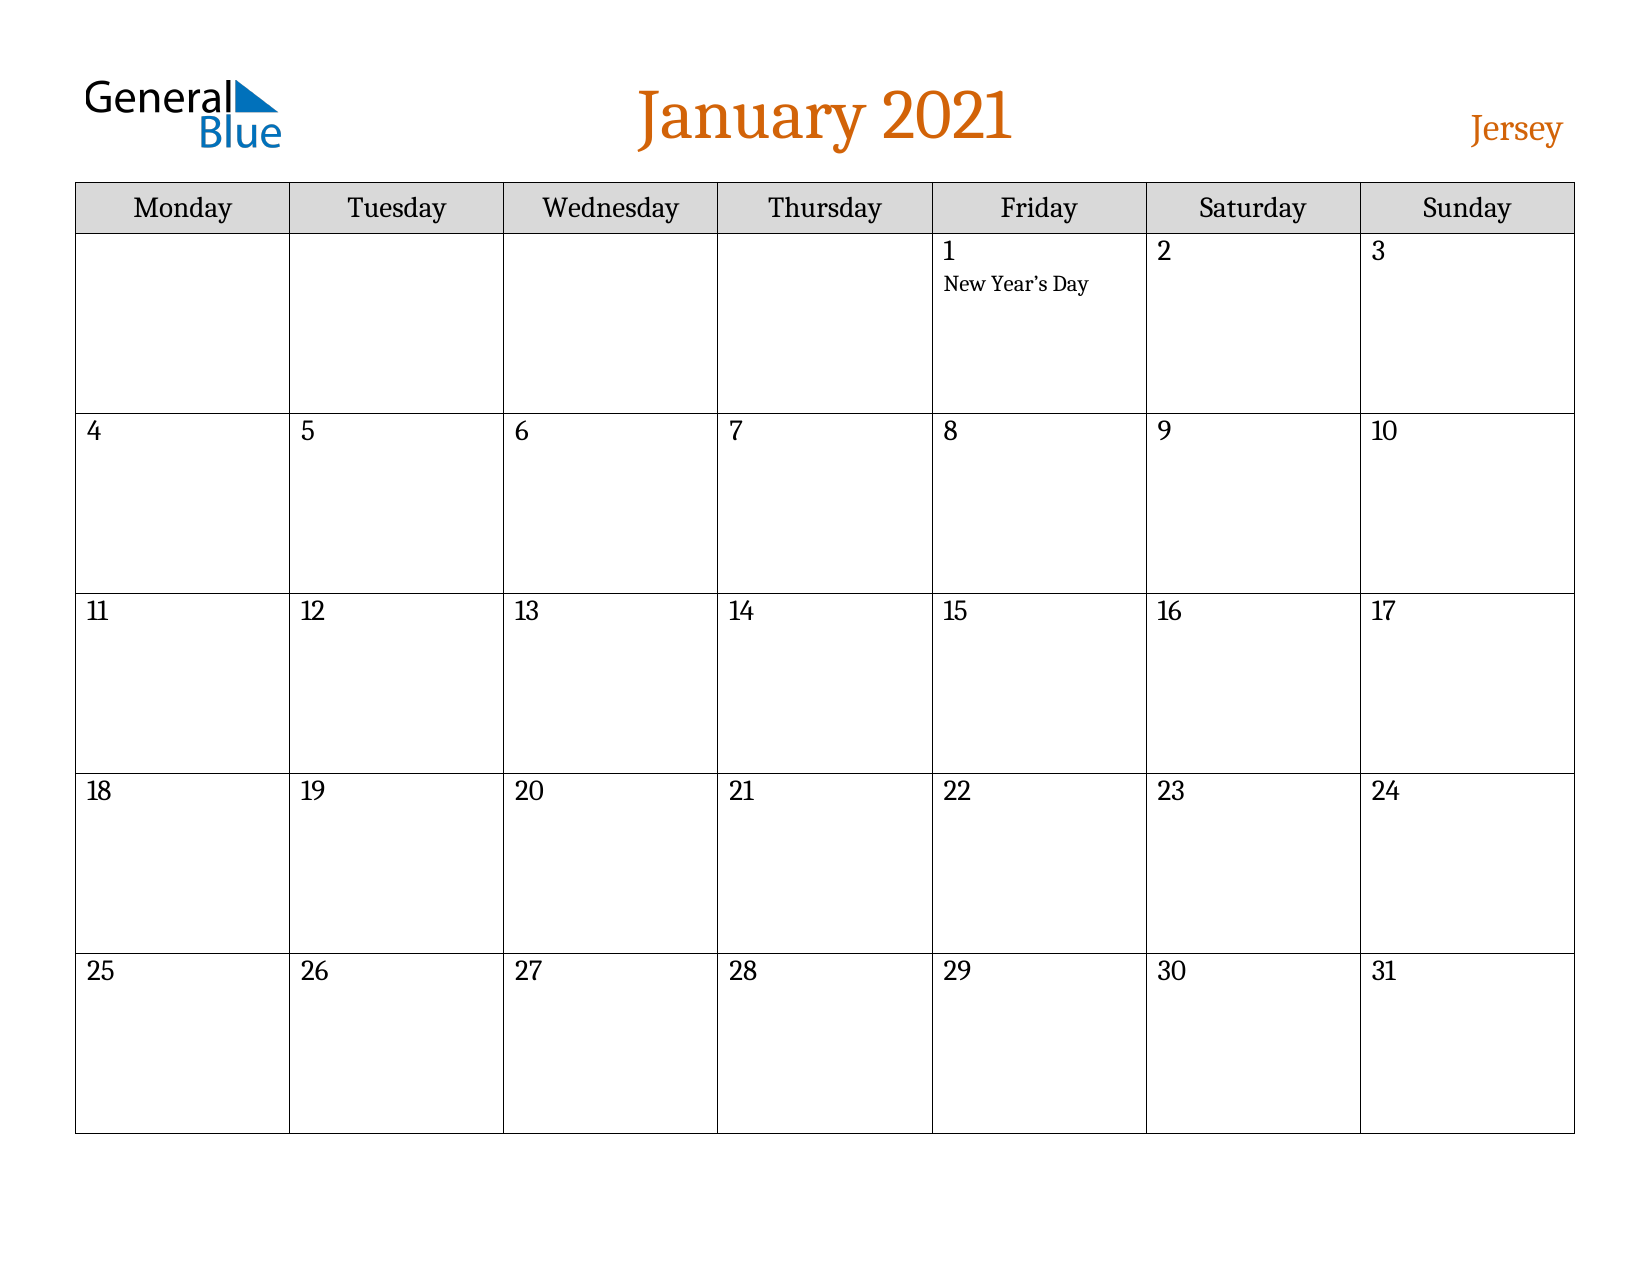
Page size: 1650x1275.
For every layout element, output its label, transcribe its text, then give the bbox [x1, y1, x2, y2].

table_cell [933, 990, 1146, 1133]
table_cell [1361, 270, 1574, 413]
table_cell [76, 990, 289, 1133]
table_cell 3 [1361, 234, 1574, 270]
picture [86, 80, 281, 148]
table_cell Monday [76, 183, 289, 233]
table_cell [718, 810, 932, 953]
table_cell New Year’s Day [933, 270, 1146, 413]
table_cell 17 [1361, 594, 1574, 630]
table_cell [718, 234, 932, 270]
table_cell 30 [1147, 954, 1360, 990]
table_cell [290, 450, 503, 593]
table_cell [1361, 990, 1574, 1133]
table_cell 4 [76, 414, 289, 450]
table_cell [76, 630, 289, 773]
table_cell 25 [76, 954, 289, 990]
table_cell Wednesday [504, 183, 717, 233]
table_cell Saturday [1147, 183, 1360, 233]
table_cell 18 [76, 774, 289, 810]
table_cell [76, 270, 289, 413]
table_cell [933, 450, 1146, 593]
table_cell [504, 630, 717, 773]
table_cell [504, 990, 717, 1133]
table_cell 28 [718, 954, 932, 990]
table_cell [290, 630, 503, 773]
table_cell [718, 990, 932, 1133]
table_cell [290, 990, 503, 1133]
table_cell [718, 630, 932, 773]
table_cell [504, 234, 717, 270]
table_cell [504, 810, 717, 953]
table_cell [1147, 810, 1360, 953]
table_cell 1 [933, 234, 1146, 270]
table_cell 23 [1147, 774, 1360, 810]
table_cell 19 [290, 774, 503, 810]
table_cell 16 [1147, 594, 1360, 630]
table_cell 8 [933, 414, 1146, 450]
table_cell [1147, 990, 1360, 1133]
table_cell Thursday [718, 183, 932, 233]
table_cell [933, 630, 1146, 773]
table_cell 10 [1361, 414, 1574, 450]
table_cell Friday [933, 183, 1146, 233]
table_cell 6 [504, 414, 717, 450]
table_header [76, 75, 503, 182]
table_cell [76, 450, 289, 593]
table_header Jersey [1146, 75, 1574, 182]
table_cell Tuesday [290, 183, 503, 233]
table_cell 11 [76, 594, 289, 630]
table_cell 14 [718, 594, 932, 630]
table_cell [290, 234, 503, 270]
table_cell [1147, 630, 1360, 773]
table_cell 13 [504, 594, 717, 630]
table_cell [504, 450, 717, 593]
table_cell [1361, 810, 1574, 953]
table_cell 15 [933, 594, 1146, 630]
table_cell 24 [1361, 774, 1574, 810]
table_cell [1361, 630, 1574, 773]
table_cell [76, 234, 289, 270]
table_cell [1147, 270, 1360, 413]
table_cell 9 [1147, 414, 1360, 450]
table_cell 29 [933, 954, 1146, 990]
table_cell 22 [933, 774, 1146, 810]
table_cell [290, 270, 503, 413]
table_cell [504, 270, 717, 413]
table_cell [718, 450, 932, 593]
table_cell [76, 810, 289, 953]
table_cell 7 [718, 414, 932, 450]
table_cell 21 [718, 774, 932, 810]
table_header January 2021 [504, 75, 1146, 182]
table_cell 2 [1147, 234, 1360, 270]
table_cell [1361, 450, 1574, 593]
table_cell 31 [1361, 954, 1574, 990]
table_cell [718, 270, 932, 413]
table_cell Sunday [1361, 183, 1574, 233]
table_cell 27 [504, 954, 717, 990]
table_cell 26 [290, 954, 503, 990]
table_cell [933, 810, 1146, 953]
table_cell [290, 810, 503, 953]
table_cell 12 [290, 594, 503, 630]
table_cell [1147, 450, 1360, 593]
table_cell 5 [290, 414, 503, 450]
table_cell 20 [504, 774, 717, 810]
